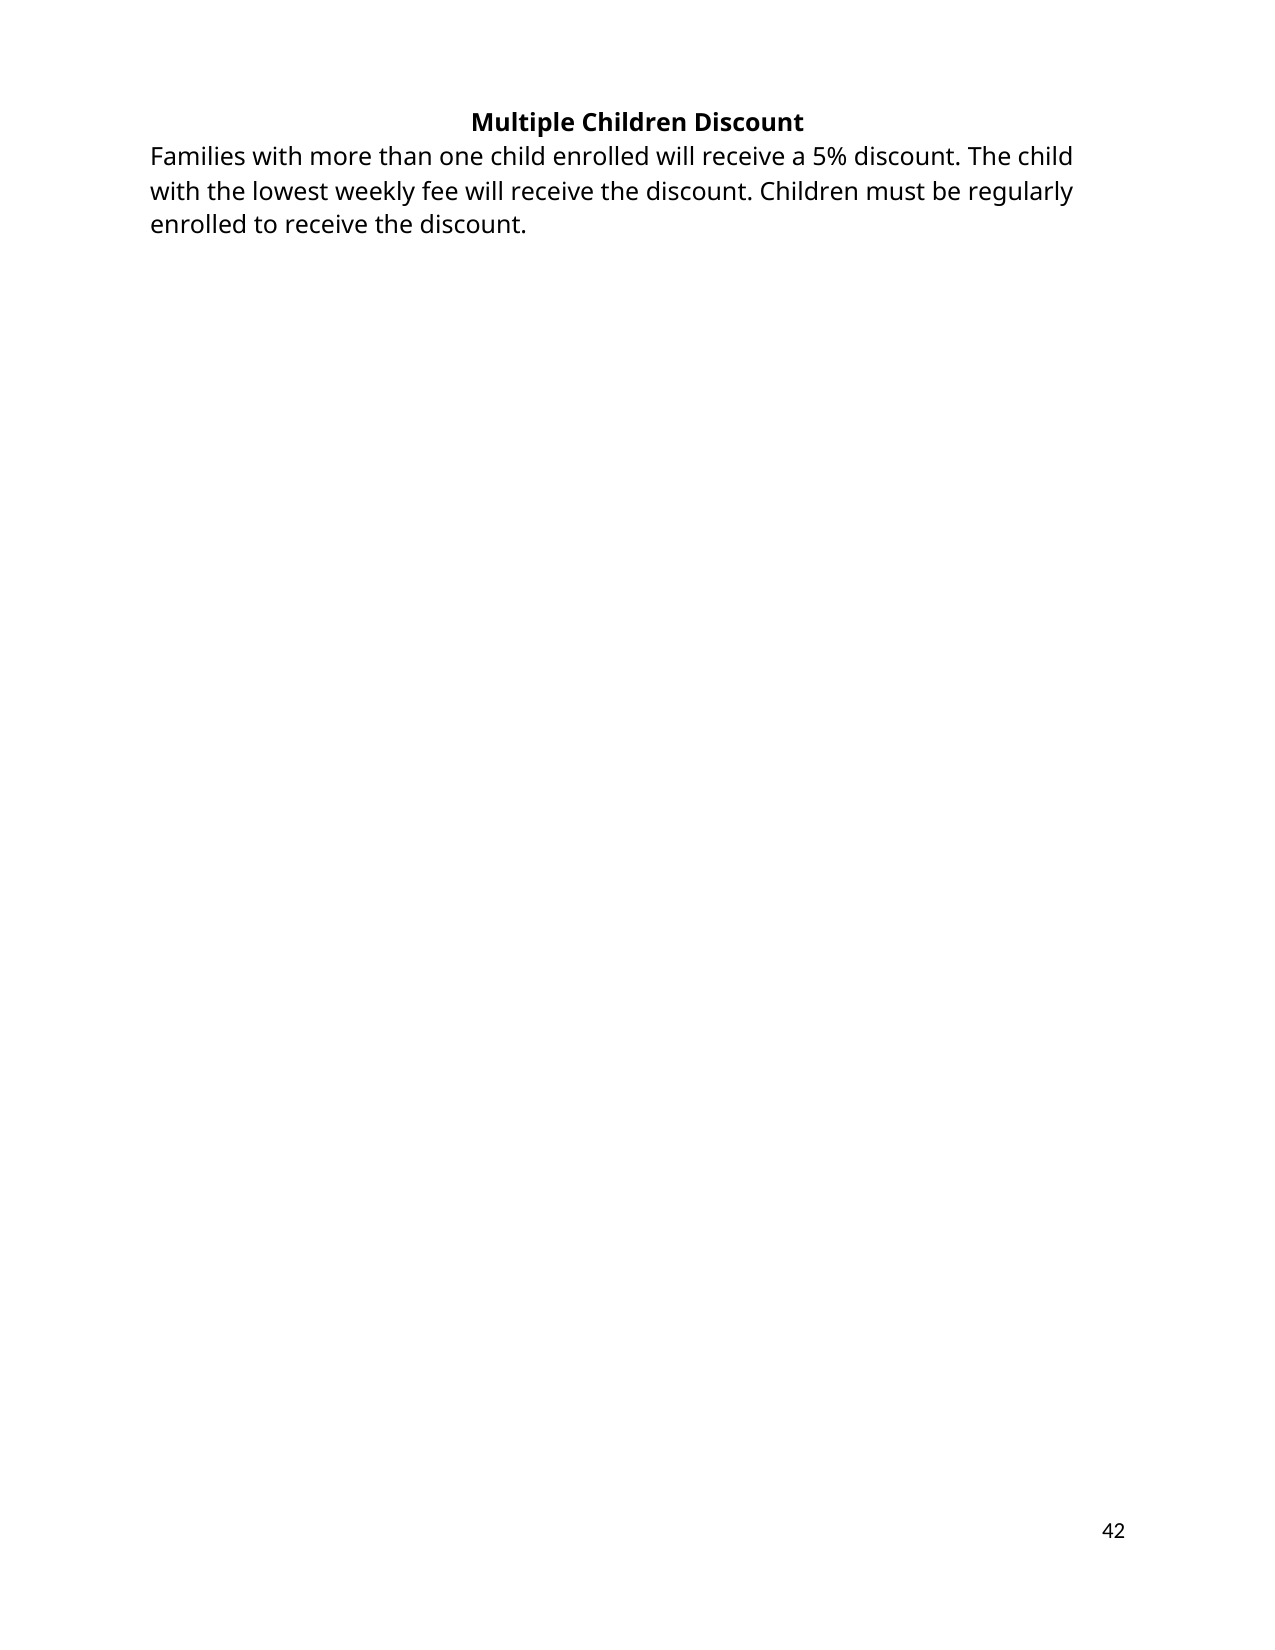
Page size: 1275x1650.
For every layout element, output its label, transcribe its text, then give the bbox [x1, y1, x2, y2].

text Families with more than one child enrolled will receive a 5% discount. The child with the lowest weekly fee will receive the discount. Children must be regularly enrolled to receive the discount. [150, 139, 1125, 241]
subtitle Multiple Children Discount [150, 105, 1125, 139]
